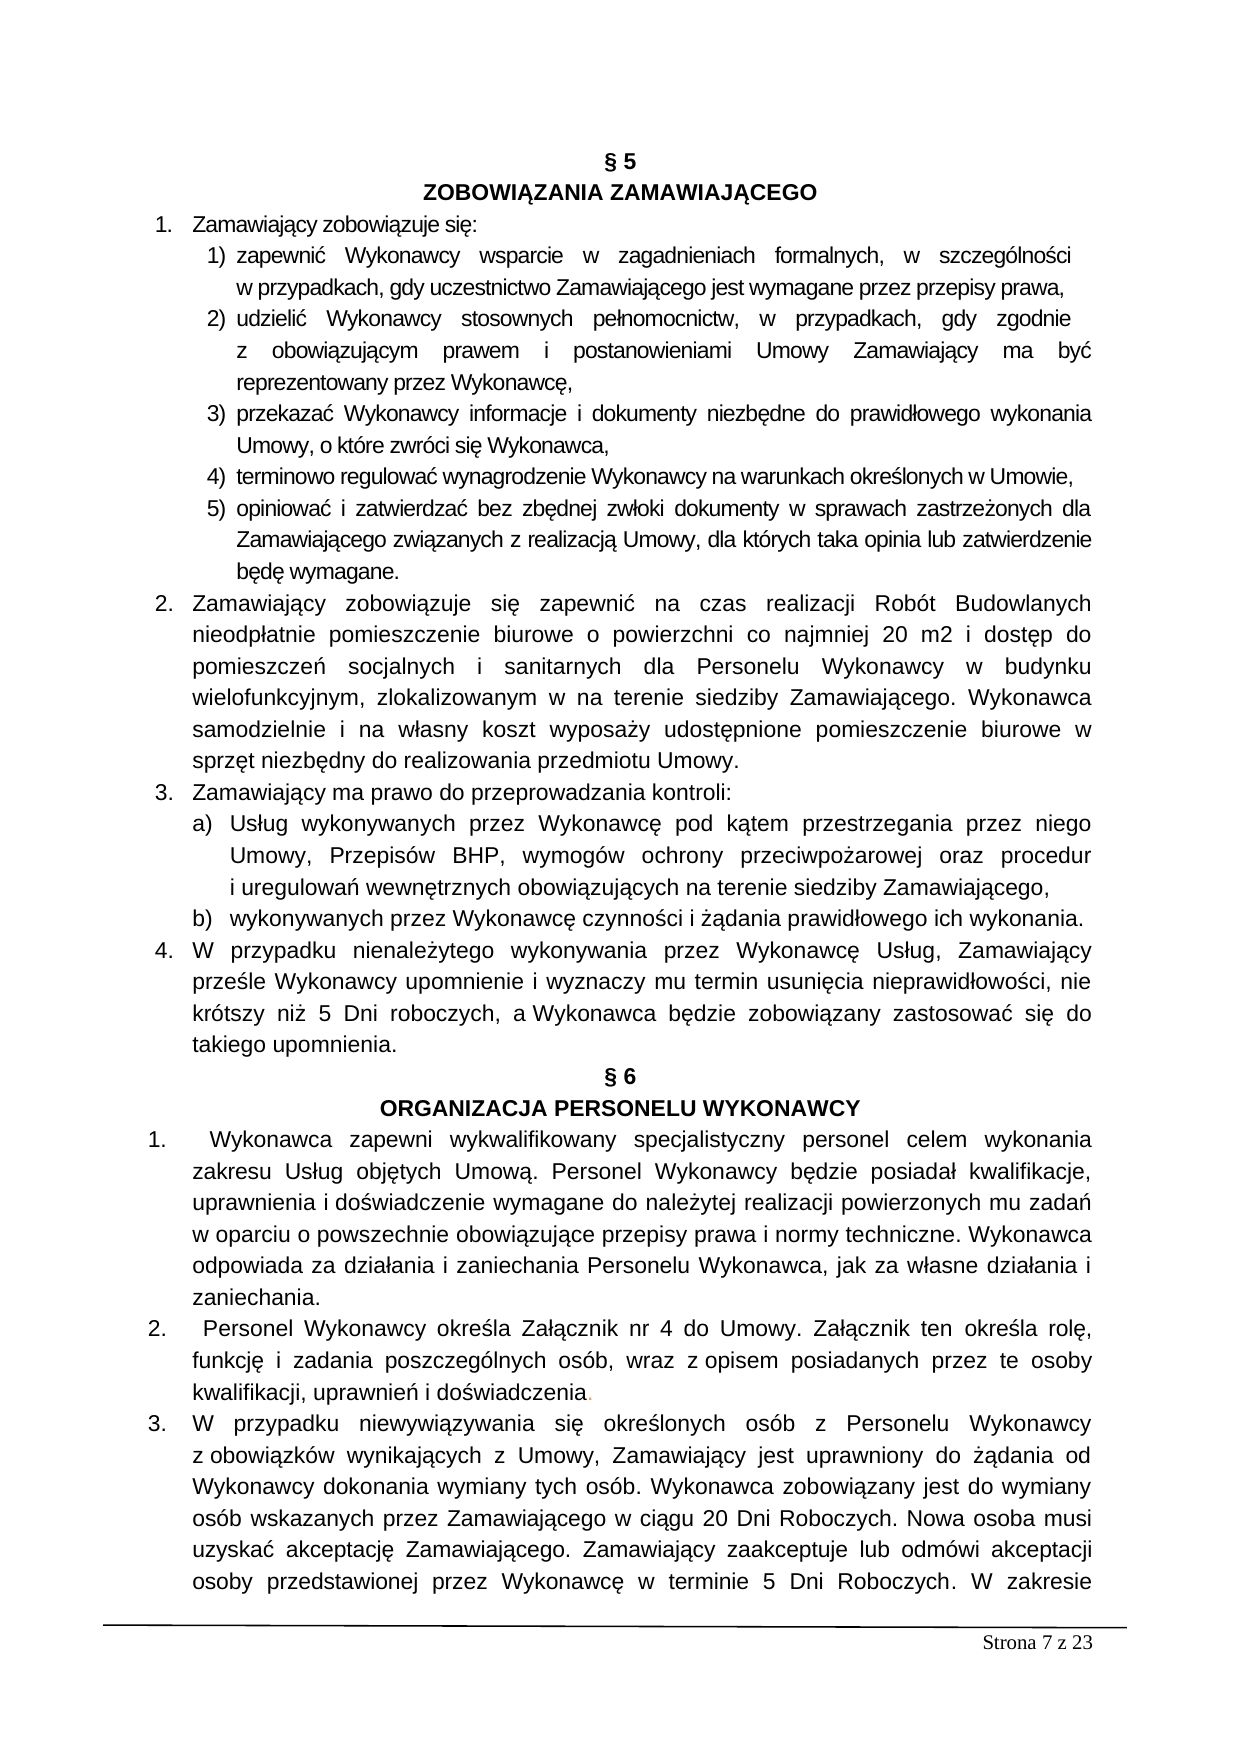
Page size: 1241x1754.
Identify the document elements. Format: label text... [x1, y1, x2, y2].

list Personel Wykonawcy określa Załącznik nr 4 do Umowy. Załącznik ten określa rolę, funkcję i zadania poszczególnych osób, wraz z opisem posiadanych przez te osoby kwalifikacji, uprawnień i doświadczenia. [148, 1315, 1092, 1405]
list Usług wykonywanych przez Wykonawcę pod kątem przestrzegania przez niego Umowy, Przepisów BHP, wymogów ochrony przeciwpożarowej oraz procedur i uregulowań wewnętrznych obowiązujących na terenie siedziby Zamawiającego, [192, 810, 1092, 900]
list 4) terminowo regulować wynagrodzenie Wykonawcy na warunkach określonych w Umowie, [207, 463, 1092, 489]
list Zamawiający zobowiązuje się zapewnić na czas realizacji Robót Budowlanych nieodpłatnie pomieszczenie biurowe o powierzchni co najmniej 20 m2 i dostęp do pomieszczeń socjalnych i sanitarnych dla Personelu Wykonawcy w budynku wielofunkcyjnym, zlokalizowanym w na terenie siedziby Zamawiającego. Wykonawca samodzielnie i na własny koszt wyposaży udostępnione pomieszczenie biurowe w sprzęt niezbędny do realizowania przedmiotu Umowy. [154, 589, 1092, 774]
list W przypadku nienależytego wykonywania przez Wykonawcę Usług, Zamawiający prześle Wykonawcy upomnienie i wyznaczy mu termin usunięcia nieprawidłowości, nie krótszy niż 5 Dni roboczych, a Wykonawca będzie zobowiązany zastosować się do takiego upomnienia. [154, 937, 1092, 1058]
subtitle § 6 [148, 1063, 1093, 1089]
list 3) przekazać Wykonawcy informacje i dokumenty niezbędne do prawidłowego wykonania Umowy, o które zwróci się Wykonawca, [207, 400, 1092, 458]
list 1) zapewnić Wykonawcy wsparcie w zagadnieniach formalnych, w szczególności w przypadkach, gdy uczestnictwo Zamawiającego jest wymagane przez przepisy prawa, [207, 242, 1092, 300]
list Zamawiający ma prawo do przeprowadzania kontroli: [154, 779, 1092, 805]
list Wykonawca zapewni wykwalifikowany specjalistyczny personel celem wykonania zakresu Usług objętych Umową. Personel Wykonawcy będzie posiadał kwalifikacje, uprawnienia i doświadczenie wymagane do należytej realizacji powierzonych mu zadań w oparciu o powszechnie obowiązujące przepisy prawa i normy techniczne. Wykonawca odpowiada za działania i zaniechania Personelu Wykonawca, jak za własne działania i zaniechania. [148, 1126, 1092, 1310]
list Zamawiający zobowiązuje się: [154, 211, 1092, 237]
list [148, 1410, 1092, 1594]
subtitle § 5 [148, 148, 1093, 174]
subtitle ZOBOWIĄZANIA ZAMAWIAJĄCEGO [148, 179, 1093, 206]
subtitle ORGANIZACJA PERSONELU WYKONAWCY [148, 1094, 1093, 1121]
list 2) udzielić Wykonawcy stosownych pełnomocnictw, w przypadkach, gdy zgodnie z obowiązującym prawem i postanowieniami Umowy Zamawiający ma być reprezentowany przez Wykonawcę, [207, 305, 1092, 395]
list wykonywanych przez Wykonawcę czynności i żądania prawidłowego ich wykonania. [192, 905, 1092, 931]
list 5) opiniować i zatwierdzać bez zbędnej zwłoki dokumenty w sprawach zastrzeżonych dla Zamawiającego związanych z realizacją Umowy, dla których taka opinia lub zatwierdzenie będę wymagane. [207, 495, 1092, 584]
